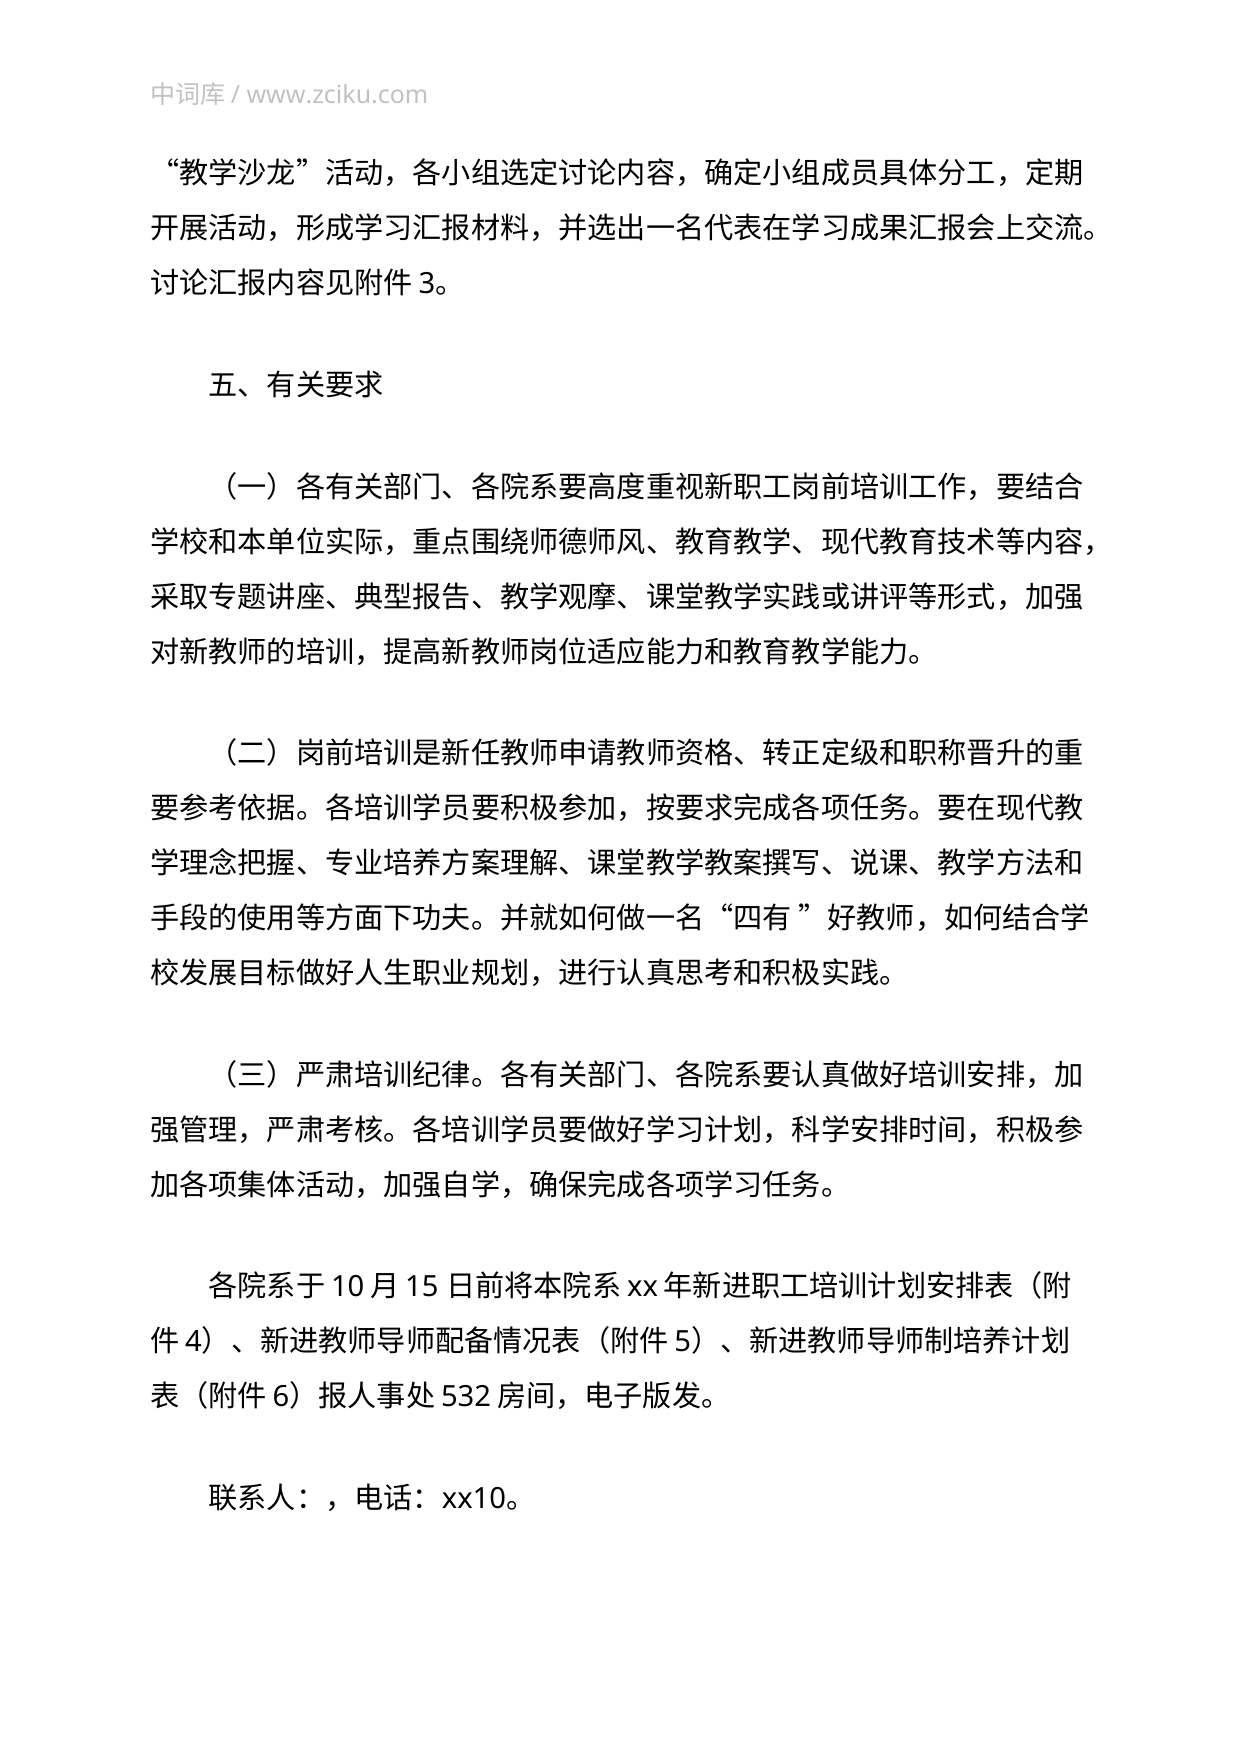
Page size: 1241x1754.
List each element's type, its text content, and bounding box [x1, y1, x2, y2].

text 各院系于10月15 日前将本院系xx年新进职工培训计划安排表（附件4）、新进教师导师配备情况表（附件5）、新进教师导师制培养计划表（附件6）报人事处532房间，电子版发。 [150, 1263, 1090, 1415]
text 联系人：，电话：xx10。 [150, 1475, 1090, 1517]
text （一）各有关部门、各院系要高度重视新职工岗前培训工作，要结合学校和本单位实际，重点围绕师德师风、教育教学、现代教育技术等内容，采取专题讲座、典型报告、教学观摩、课堂教学实践或讲评等形式，加强对新教师的培训，提高新教师岗位适应能力和教育教学能力。 [150, 463, 1090, 671]
text （二）岗前培训是新任教师申请教师资格、转正定级和职称晋升的重要参考依据。各培训学员要积极参加，按要求完成各项任务。要在现代教学理念把握、专业培养方案理解、课堂教学教案撰写、说课、教学方法和手段的使用等方面下功夫。并就如何做一名“四有 ”好教师，如何结合学校发展目标做好人生职业规划，进行认真思考和积极实践。 [150, 730, 1090, 992]
text 五、有关要求 [150, 362, 1090, 404]
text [150, 150, 1090, 302]
text （三）严肃培训纪律。各有关部门、各院系要认真做好培训安排，加强管理，严肃考核。各培训学员要做好学习计划，科学安排时间，积极参加各项集体活动，加强自学，确保完成各项学习任务。 [150, 1051, 1090, 1203]
